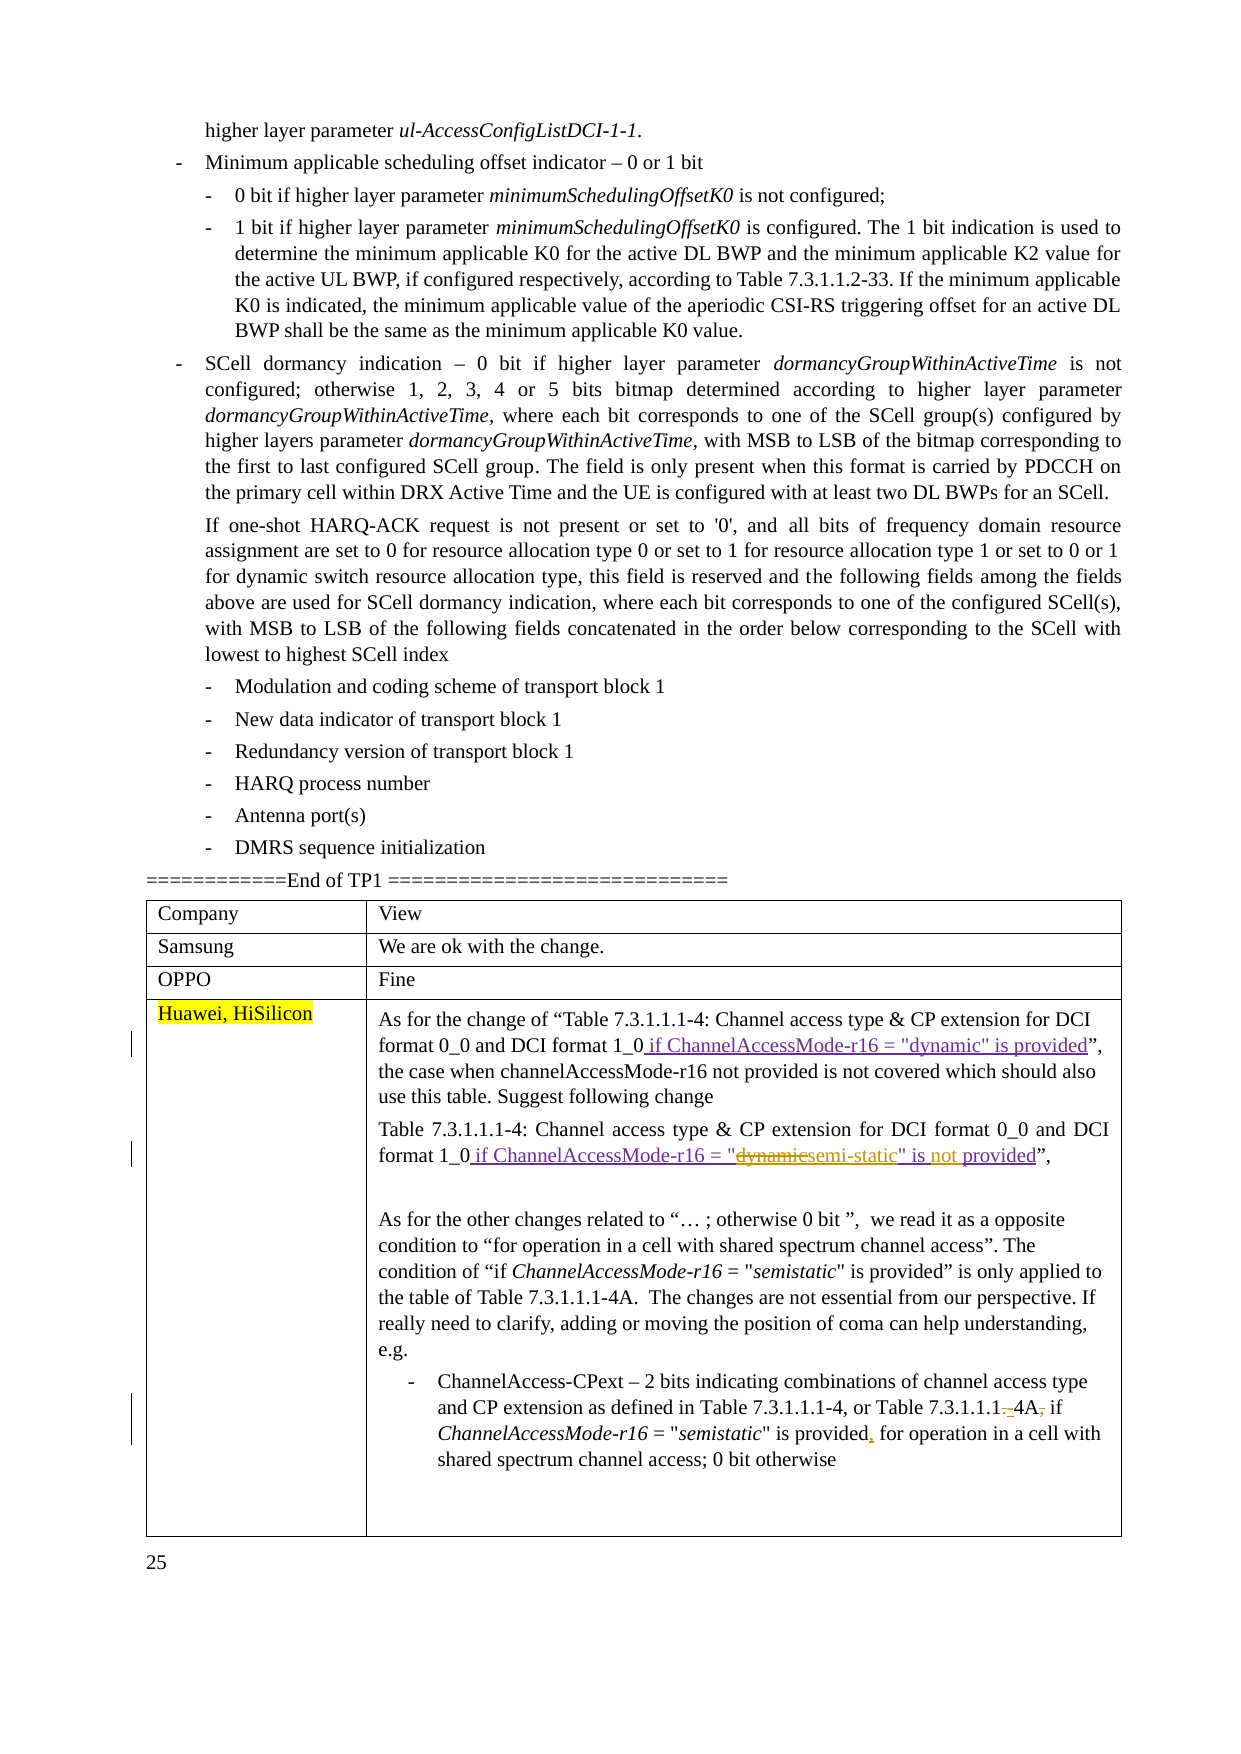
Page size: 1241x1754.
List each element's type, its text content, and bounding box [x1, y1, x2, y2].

text - DMRS sequence initialization [205, 835, 1122, 859]
table_header View [367, 901, 1121, 933]
table_cell OPPO [147, 967, 366, 999]
table_cell Fine [367, 967, 1121, 999]
text - Redundancy version of transport block 1 [205, 739, 1122, 763]
text ============End of TP1 ============================= [146, 867, 1122, 892]
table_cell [367, 1000, 1121, 1536]
text - Modulation and coding scheme of transport block 1 [205, 674, 1122, 698]
text - Antenna port(s) [205, 803, 1122, 827]
text - HARQ process number [205, 771, 1122, 795]
table_cell Huawei, HiSilicon [147, 1000, 366, 1536]
text - Minimum applicable scheduling offset indicator – 0 or 1 bit [175, 150, 1122, 174]
table_header Company [147, 901, 366, 933]
table_cell We are ok with the change. [367, 934, 1121, 966]
table_cell Samsung [147, 934, 366, 966]
text - 0 bit if higher layer parameter minimumSchedulingOffsetK0 is not configured; [205, 182, 1122, 207]
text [175, 118, 1122, 142]
text - New data indicator of transport block 1 [205, 707, 1122, 731]
text If one-shot HARQ-ACK request is not present or set to '0', and all bits of frequency domain resource assignment are set to 0 for resource allocation type 0 or set to 1 for resource allocation type 1 or set to 0 or 1 for dynamic switch resource allocation type, this field is reserved and the following fields among the fields above are used for SCell dormancy indication, where each bit corresponds to one of the configured SCell(s), with MSB to LSB of the following fields concatenated in the order below corresponding to the SCell with lowest to highest SCell index [205, 512, 1122, 666]
text - 1 bit if higher layer parameter minimumSchedulingOffsetK0 is configured. The 1 bit indication is used to determine the minimum applicable K0 for the active DL BWP and the minimum applicable K2 value for the active UL BWP, if configured respectively, according to Table 7.3.1.1.2-33. If the minimum applicable K0 is indicated, the minimum applicable value of the aperiodic CSI-RS triggering offset for an active DL BWP shall be the same as the minimum applicable K0 value. [205, 215, 1122, 342]
text - SCell dormancy indication – 0 bit if higher layer parameter dormancyGroupWithinActiveTime is not configured; otherwise 1, 2, 3, 4 or 5 bits bitmap determined according to higher layer parameter dormancyGroupWithinActiveTime, where each bit corresponds to one of the SCell group(s) configured by higher layers parameter dormancyGroupWithinActiveTime, with MSB to LSB of the bitmap corresponding to the first to last configured SCell group. The field is only present when this format is carried by PDCCH on the primary cell within DRX Active Time and the UE is configured with at least two DL BWPs for an SCell. [175, 351, 1122, 504]
